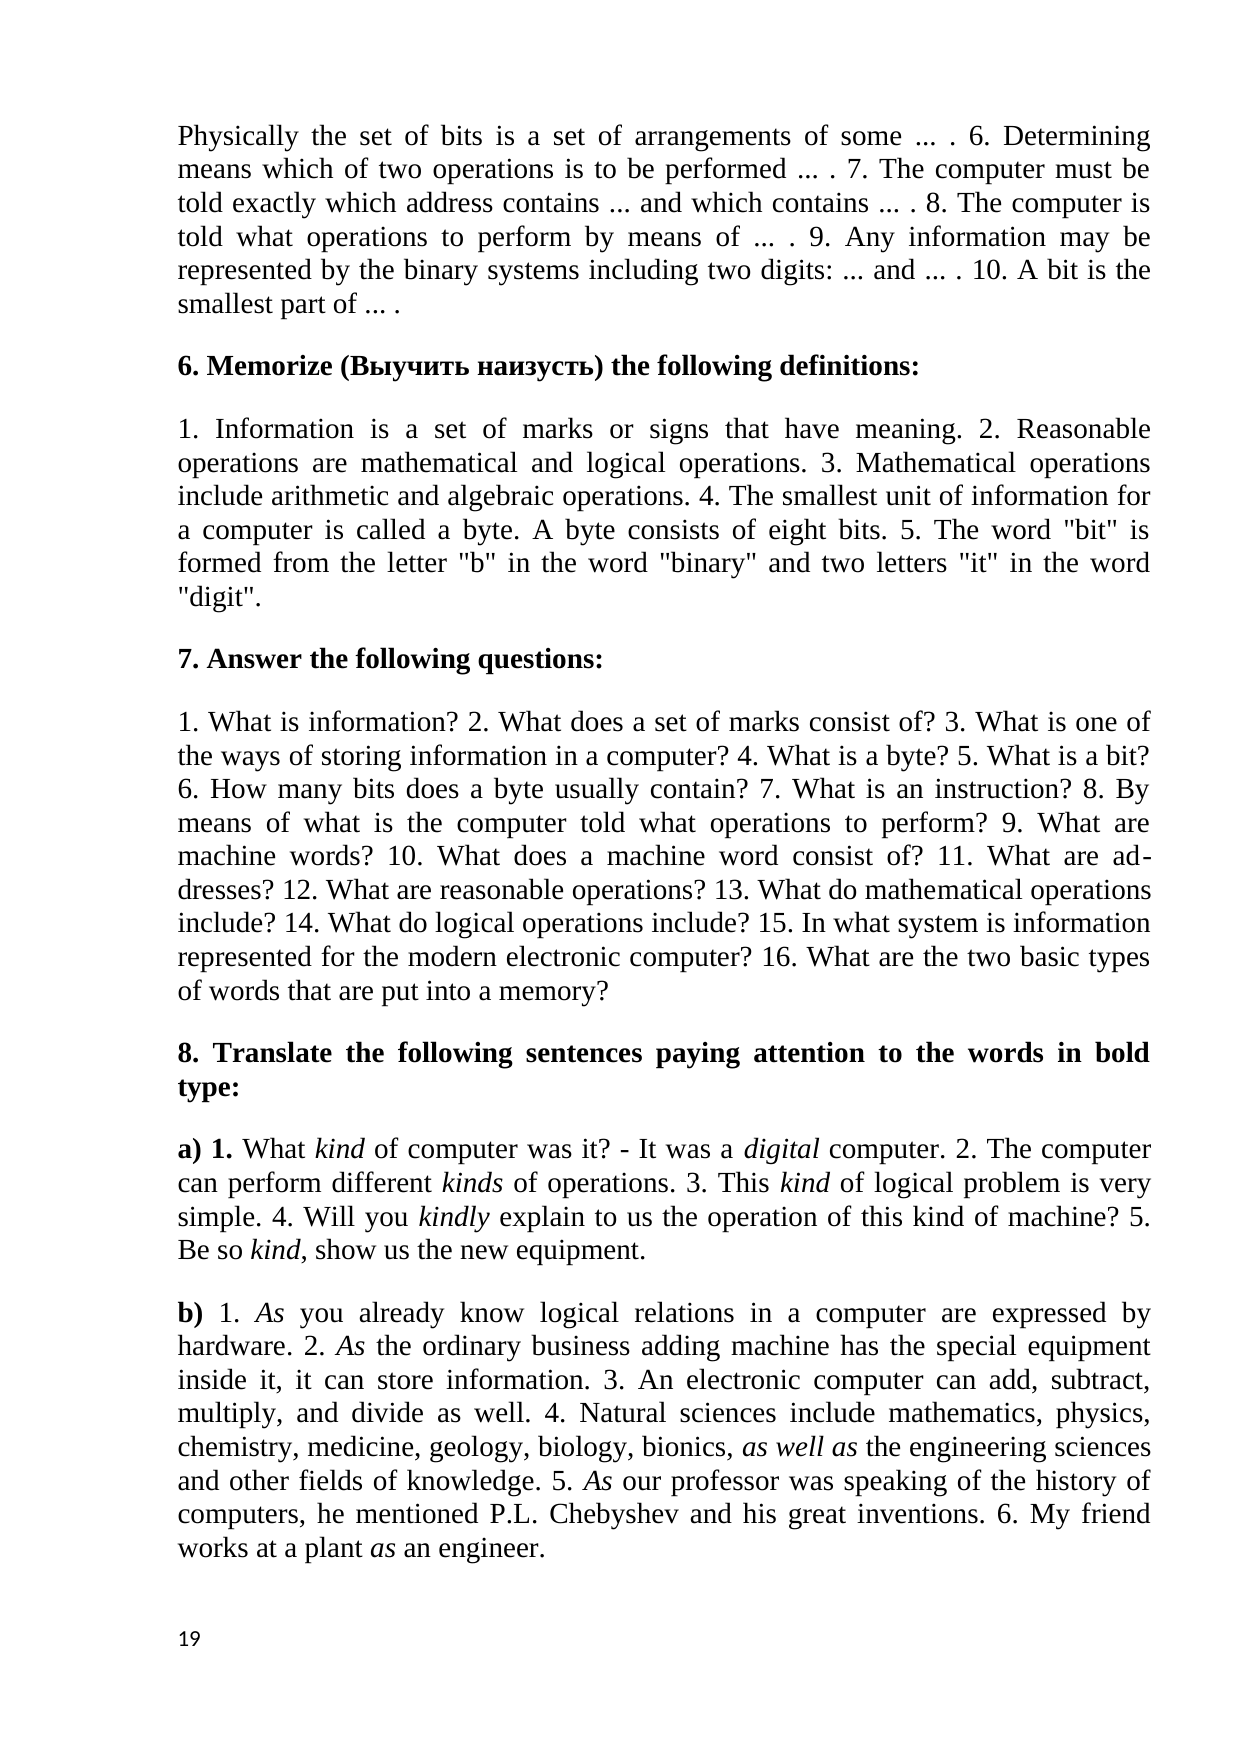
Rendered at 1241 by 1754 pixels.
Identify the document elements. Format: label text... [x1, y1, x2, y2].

text 8. Translate the following sentences paying attention to the words in bold type: [177, 1035, 1152, 1102]
text 1. What is information? 2. What does a set of marks consist of? 3. What is one of the ways of storing information in a computer? 4. What is a byte? 5. What is a bit? 6. How many bits does a byte usually contain? 7. What is an instruction? 8. By means of what is the computer told what operations to perform? 9. What are machine words? 10. What does a machine word consist of? 11. What are ad­dresses? 12. What are reasonable operations? 13. What do mathe­matical operations include? 14. What do logical operations include? 15. In what system is information represented for the modern electronic computer? 16. What are the two basic types of words that are put into a memory? [177, 704, 1152, 1006]
text 1. Information is a set of marks or signs that have meaning. 2. Reasonable operations are mathematical and logical operations. 3. Mathematical operations include arithmetic and algebraic operations. 4. The smallest unit of information for a computer is called a byte. A byte consists of eight bits. 5. The word "bit" is formed from the letter "b" in the word "binary" and two letters "it" in the word "digit". [177, 411, 1152, 612]
text b) 1. As you already know logical relations in a computer are expressed by hardware. 2. As the ordinary business adding machine has the special equipment inside it, it can store information. 3. An electronic computer can add, subtract, multiply, and divide as well. 4. Natural sciences include mathematics, physics, chemistry, medicine, geology, biology, bionics, as well as the engineering sciences and other fields of knowledge. 5. As our professor was speaking of the history of computers, he mentioned P.L. Chebyshev and his great inventions. 6. My friend works at a plant as an engineer. [177, 1295, 1152, 1563]
text 7. Answer the following questions: [177, 642, 1152, 675]
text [177, 118, 1152, 319]
text 6. Memorize (Выучить наизусть) the following definitions: [177, 348, 1152, 382]
text a) 1. What kind of computer was it? - It was a digital computer. 2. The computer can perform different kinds of operations. 3. This kind of logical problem is very simple. 4. Will you kindly explain to us the operation of this kind of machine? 5. Be so kind, show us the new equipment. [177, 1132, 1152, 1266]
